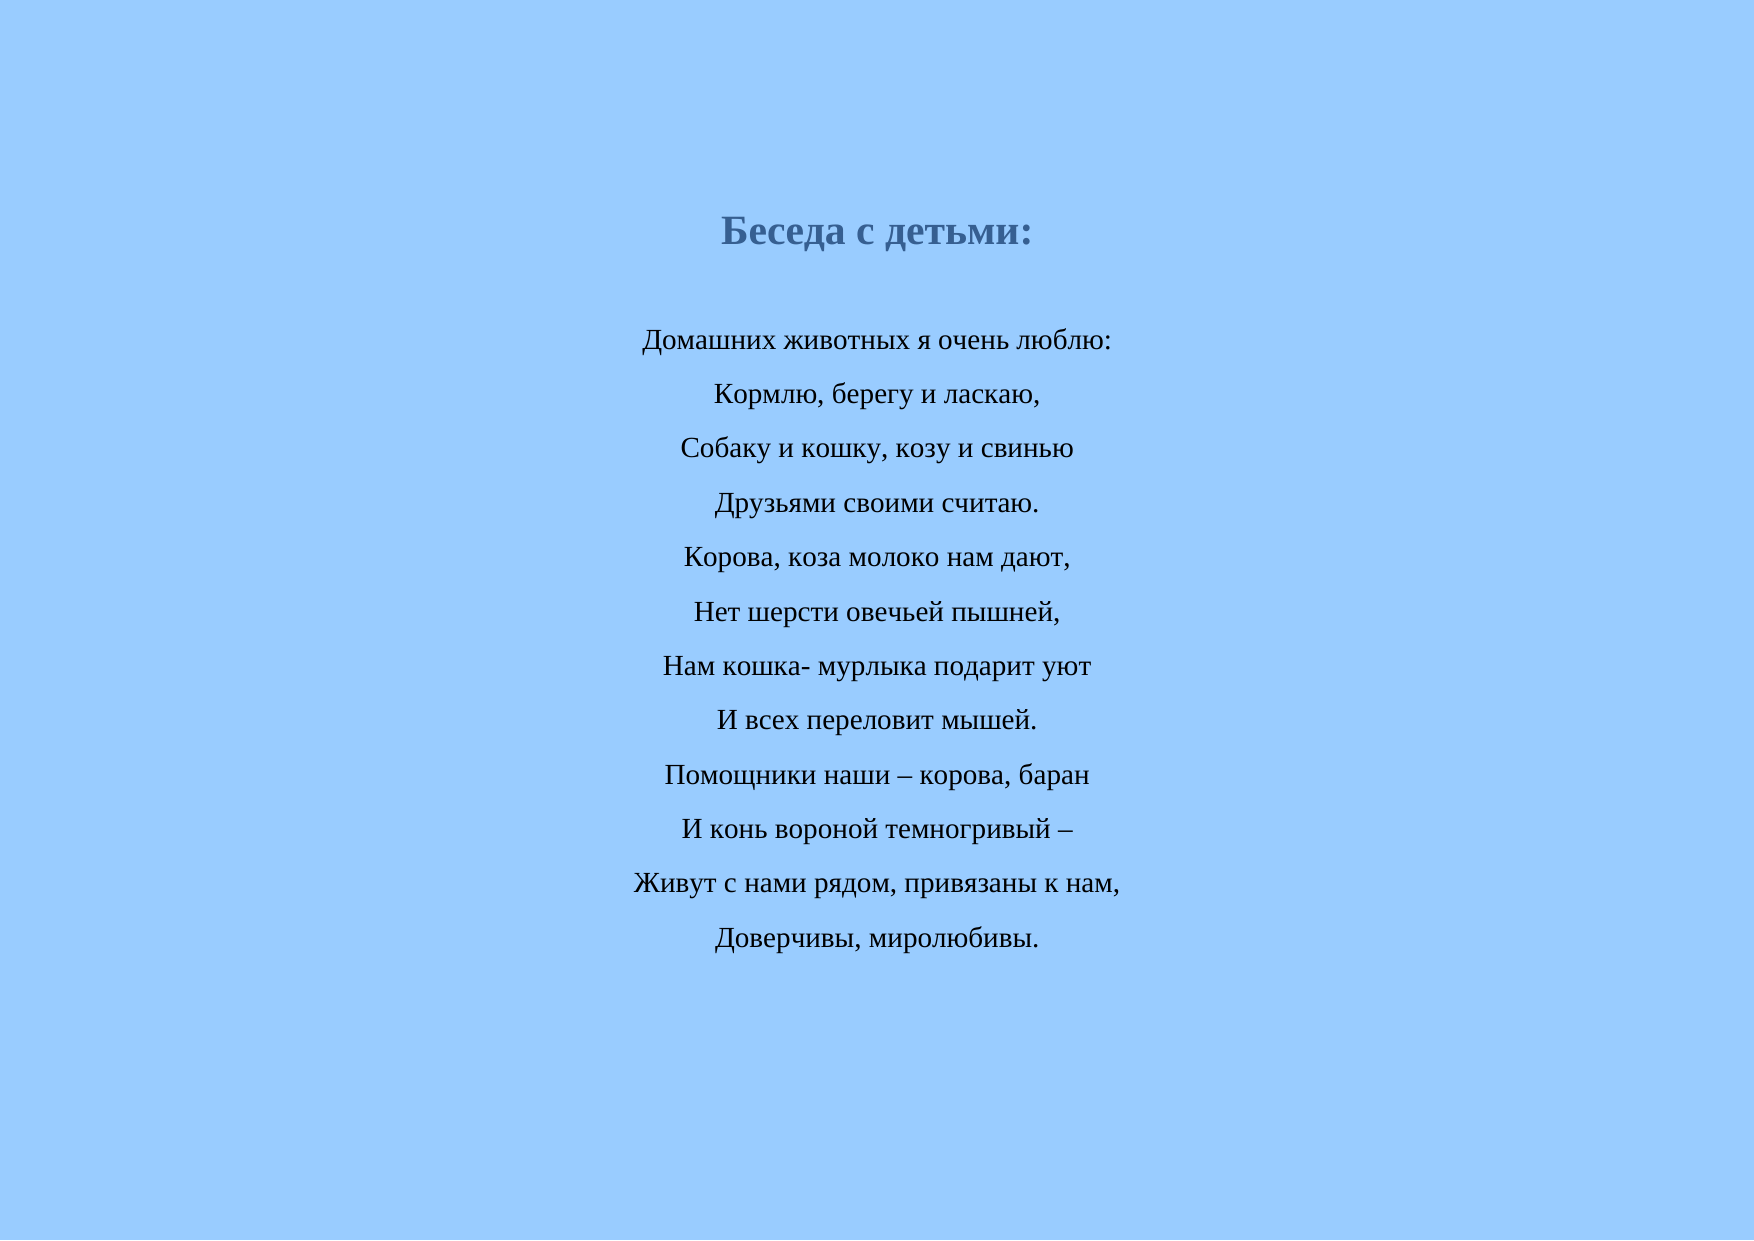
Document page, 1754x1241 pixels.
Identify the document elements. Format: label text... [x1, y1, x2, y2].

text Помощники наши – корова, баран [118, 757, 1636, 790]
text Нет шерсти овечьей пышней, [118, 594, 1636, 627]
text И конь вороной темногривый – [118, 811, 1636, 845]
text Нам кошка- мурлыка подарит уют [118, 648, 1636, 682]
text Собаку и кошку, козу и свинью [118, 431, 1636, 464]
text Доверчивы, миролюбивы. [118, 920, 1636, 953]
text Друзьями своими считаю. [118, 485, 1636, 518]
text Домашних животных я очень люблю: [118, 322, 1636, 355]
text И всех переловит мышей. [118, 702, 1636, 736]
text Корова, коза молоко нам дают, [118, 539, 1636, 573]
text Беседа с детьми: [118, 205, 1636, 253]
text Кормлю, берегу и ласкаю, [118, 376, 1636, 410]
text Живут с нами рядом, привязаны к нам, [118, 866, 1636, 899]
